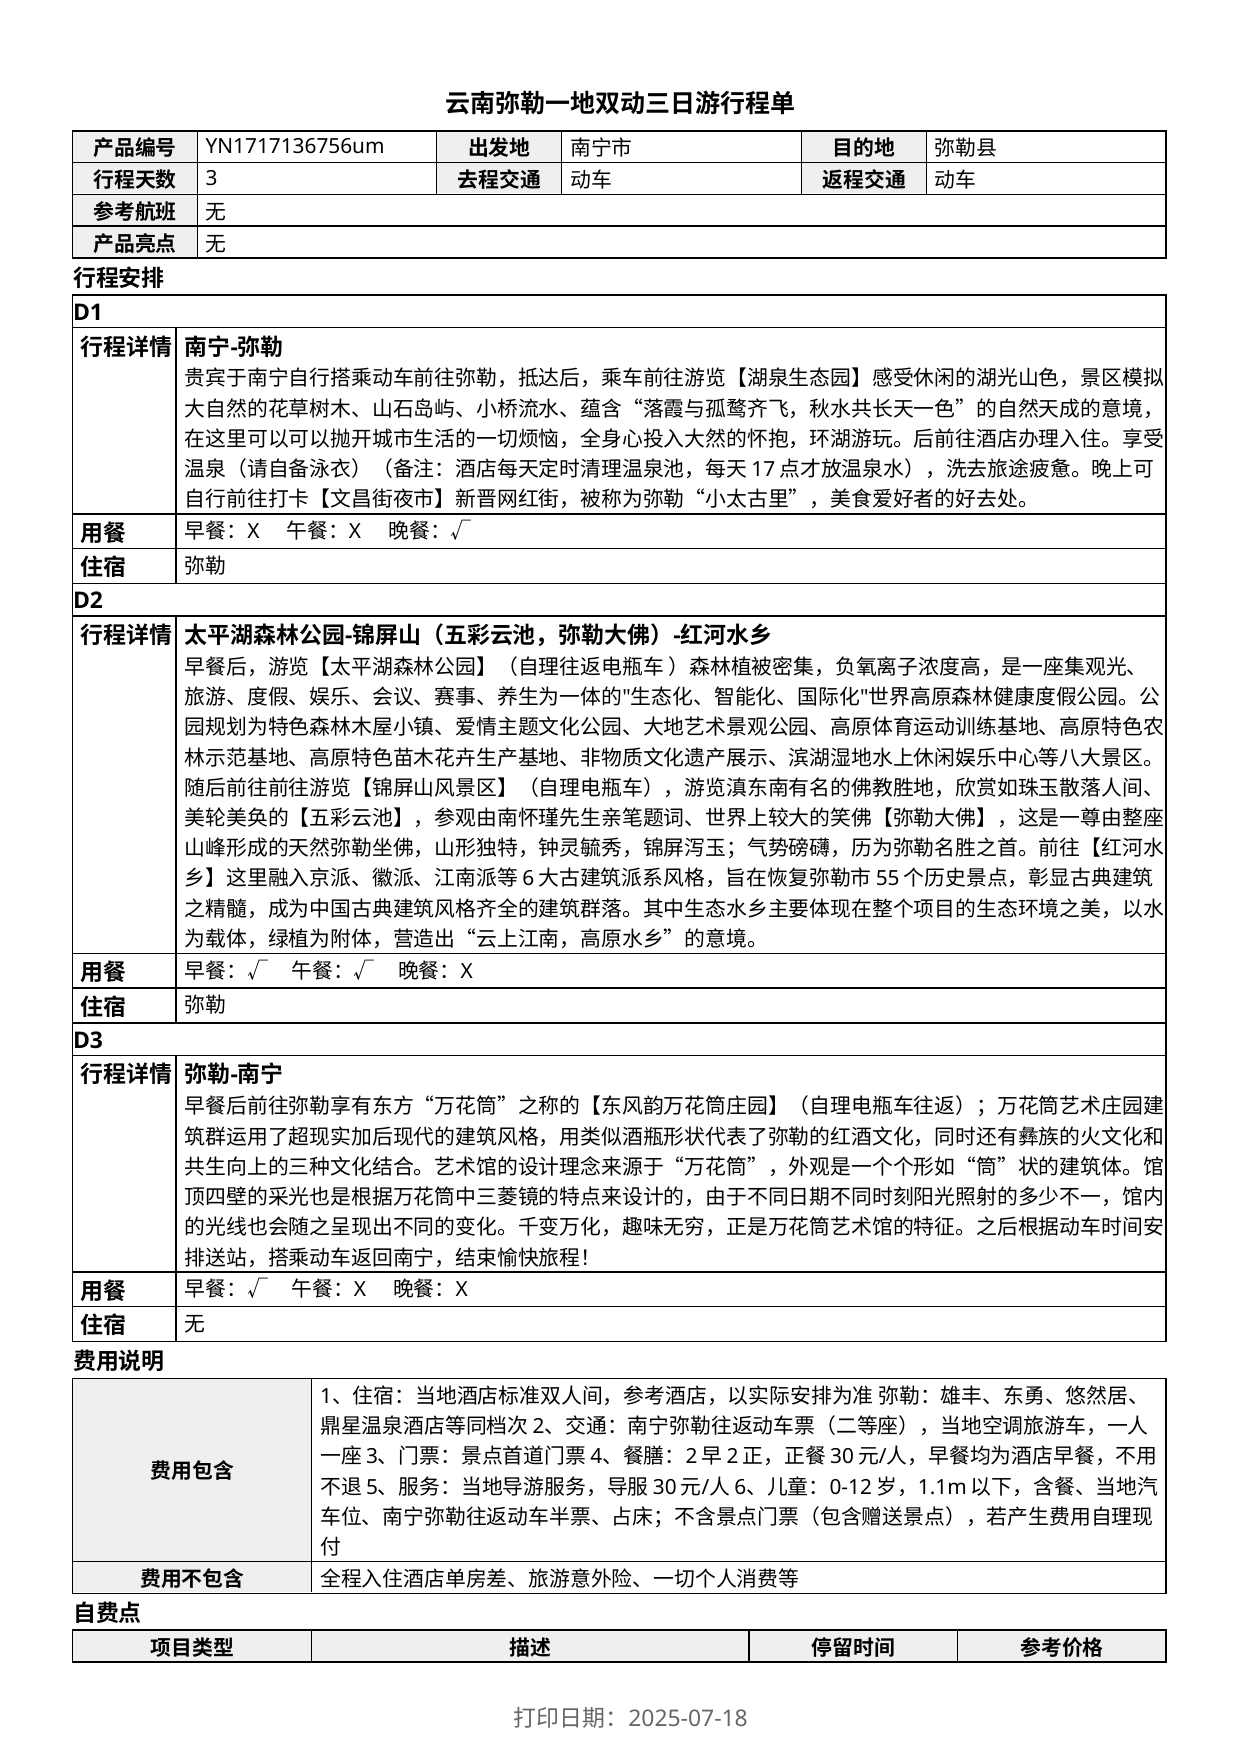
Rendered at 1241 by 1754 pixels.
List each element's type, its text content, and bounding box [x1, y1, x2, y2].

table_cell 住宿 [73, 549, 175, 582]
table_header 目的地 [802, 132, 926, 162]
table_cell 行程详情 [73, 328, 175, 513]
table_cell 用餐 [73, 954, 175, 987]
table_cell 弥勒 [177, 989, 1165, 1022]
table_cell 弥勒-南宁 早餐后前往弥勒享有东方“万花筒”之称的【东风韵万花筒庄园】（自理电瓶车往返）；万花筒艺术庄园建筑群运用了超现实加后现代的建筑风格，用类似酒瓶形状代表了弥勒的红酒文化，同时还有彝族的火文化和共生向上的三种文化结合。艺术馆的设计理念来源于“万花筒”，外观是一个个形如“筒”状的建筑体。馆顶四壁的采光也是根据万花筒中三菱镜的特点来设计的，由于不同日期不同时刻阳光照射的多少不一，馆内的光线也会随之呈现出不同的变化。千变万化，趣味无穷，正是万花筒艺术馆的特征。 [177, 1056, 1165, 1271]
table_cell 产品亮点 [73, 227, 197, 257]
table_cell 弥勒 [177, 549, 1165, 582]
table_cell 3 [198, 163, 436, 193]
table_cell 住宿 [73, 1307, 175, 1341]
table_cell 无 [177, 1307, 1165, 1341]
text 云南弥勒一地双动三日游行程单 [73, 83, 1167, 119]
table_cell 去程交通 [437, 163, 561, 193]
table_cell 全程入住酒店单房差、旅游意外险、一切个人消费等 [312, 1562, 1165, 1592]
table_cell 费用不包含 [73, 1562, 311, 1592]
table_cell 住宿 [73, 989, 175, 1022]
table_header 产品编号 [73, 132, 197, 162]
table_cell 动车 [927, 163, 1165, 193]
text 行程安排 [73, 260, 1167, 293]
table_header 项目类型 [73, 1631, 311, 1661]
table_cell D2 [73, 584, 1165, 615]
table_header 描述 [312, 1631, 748, 1661]
table_cell 返程交通 [802, 163, 926, 193]
table_header 出发地 [437, 132, 561, 162]
table_header 南宁市 [562, 132, 801, 162]
table_cell 早餐：X 午餐：X 晚餐：√ [177, 515, 1165, 548]
table_cell 南宁-弥勒 贵宾于南宁自行搭乘动车前往弥勒，抵达后，乘车前往游览【湖泉生态园】感受休闲的湖光山色，景区模拟大自然的花草树木、山石岛屿、小桥流水、蕴含“落霞与孤鹜齐飞，秋水共长天一色”的自然天成的意境，在这里可以可以抛开城市生活的一切烦恼，全身心投入大然的怀抱，环湖游玩。后前往酒店办理入住。享受温泉（请自备泳衣）（备注：酒店每天定时清理温泉池，每天17点才放温泉水），洗去旅途疲惫。 [177, 328, 1165, 513]
table_cell 早餐：√ 午餐：X 晚餐：X [177, 1273, 1165, 1306]
table_cell 用餐 [73, 1273, 175, 1306]
table_cell 动车 [562, 163, 801, 193]
table_header 费用包含 [73, 1379, 311, 1561]
table_header 参考价格 [958, 1631, 1165, 1661]
table_cell 行程详情 [73, 617, 175, 952]
table_header 停留时间 [750, 1631, 957, 1661]
table_header 弥勒县 [927, 132, 1165, 162]
table_cell D3 [73, 1024, 1165, 1055]
table_cell 无 [198, 227, 1165, 257]
table_cell 早餐：√ 午餐：√ 晚餐：X [177, 954, 1165, 987]
table_header YN1717136756um [198, 132, 436, 162]
table_cell 太平湖森林公园-锦屏山（五彩云池，弥勒大佛）-红河水乡 早餐后，游览【太平湖森林公园】（自理往返电瓶车 ）森林植被密集，负氧离子浓度高，是一座集观光、旅游、度假、娱乐、会议、赛事、养生为一体的"生态化、智能化、国际化"世界高原森林健康度假公园。公园规划为特色森林木屋小镇、爱情主题文化公园、大地艺术景观公园、高原体育运动训练基地、高原特色农林示范基地、高原特色苗木花卉生产基地、非物质文化遗产展示、滨湖湿地水上休闲娱乐中心等八大景区。 [177, 617, 1165, 952]
table_cell 无 [198, 195, 1165, 225]
table_header 1、住宿：当地酒店标准双人间，参考酒店，以实际安排为准 [312, 1379, 1165, 1561]
text 费用说明 [73, 1343, 1167, 1376]
table_cell 行程详情 [73, 1056, 175, 1271]
text 自费点 [73, 1595, 1167, 1628]
table_cell 用餐 [73, 515, 175, 548]
table_cell 参考航班 [73, 195, 197, 225]
table_header D1 [73, 296, 1165, 327]
table_cell 行程天数 [73, 163, 197, 193]
